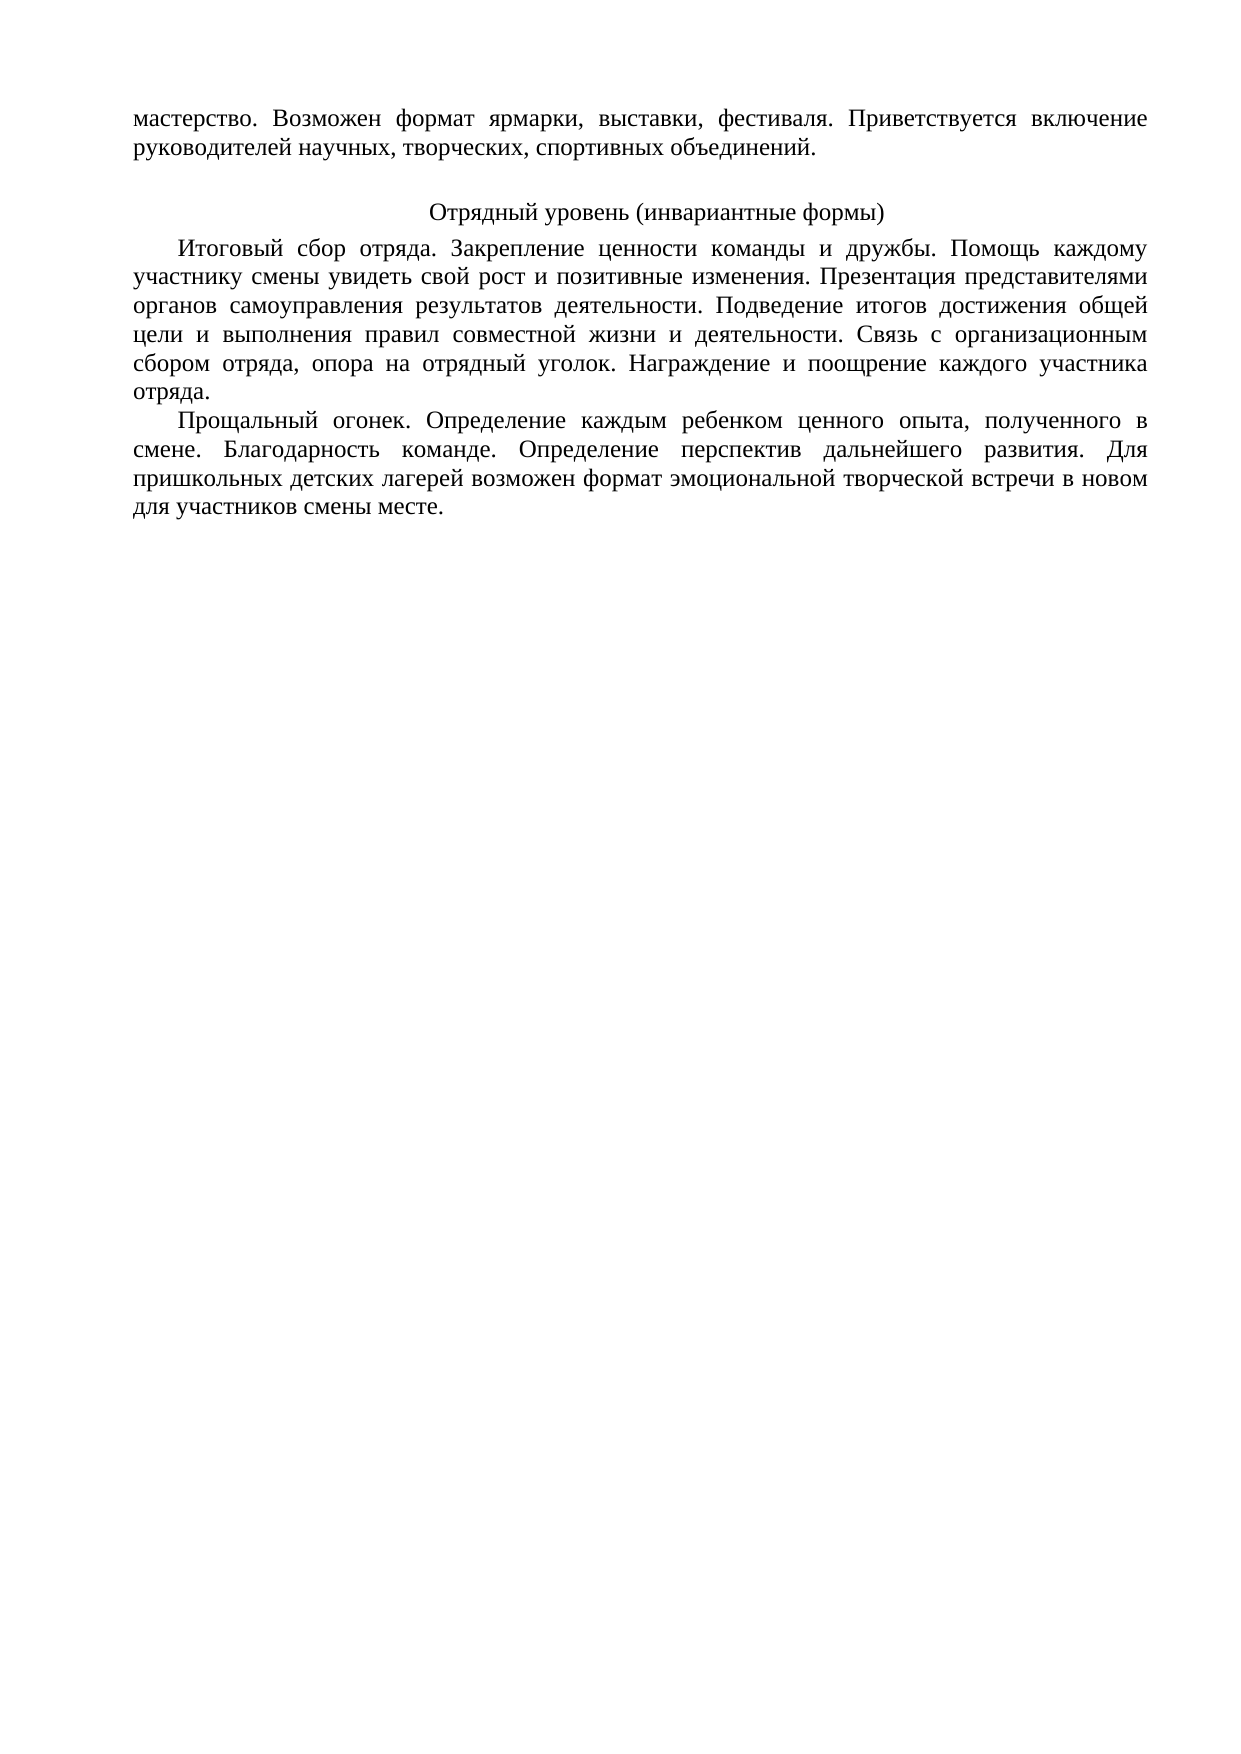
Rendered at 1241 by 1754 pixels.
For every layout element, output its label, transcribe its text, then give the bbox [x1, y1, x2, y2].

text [133, 103, 1149, 161]
text Итоговый сбор отряда. Закрепление ценности команды и дружбы. Помощь каждому участнику смены увидеть свой рост и позитивные изменения. Презентация представителями органов самоуправления результатов деятельности. Подведение итогов достижения общей цели и выполнения правил совместной жизни и деятельности. Связь с организационным сбором отряда, опора на отрядный уголок. Награждение и поощрение каждого участника отряда. [133, 233, 1149, 405]
text Отрядный уровень (инвариантные формы) [179, 197, 1135, 226]
text Прощальный огонек. Определение каждым ребенком ценного опыта, полученного в смене. Благодарность команде. Определение перспектив дальнейшего развития. Для пришкольных детских лагерей возможен формат эмоциональной творческой встречи в новом для участников смены месте. [133, 405, 1149, 520]
